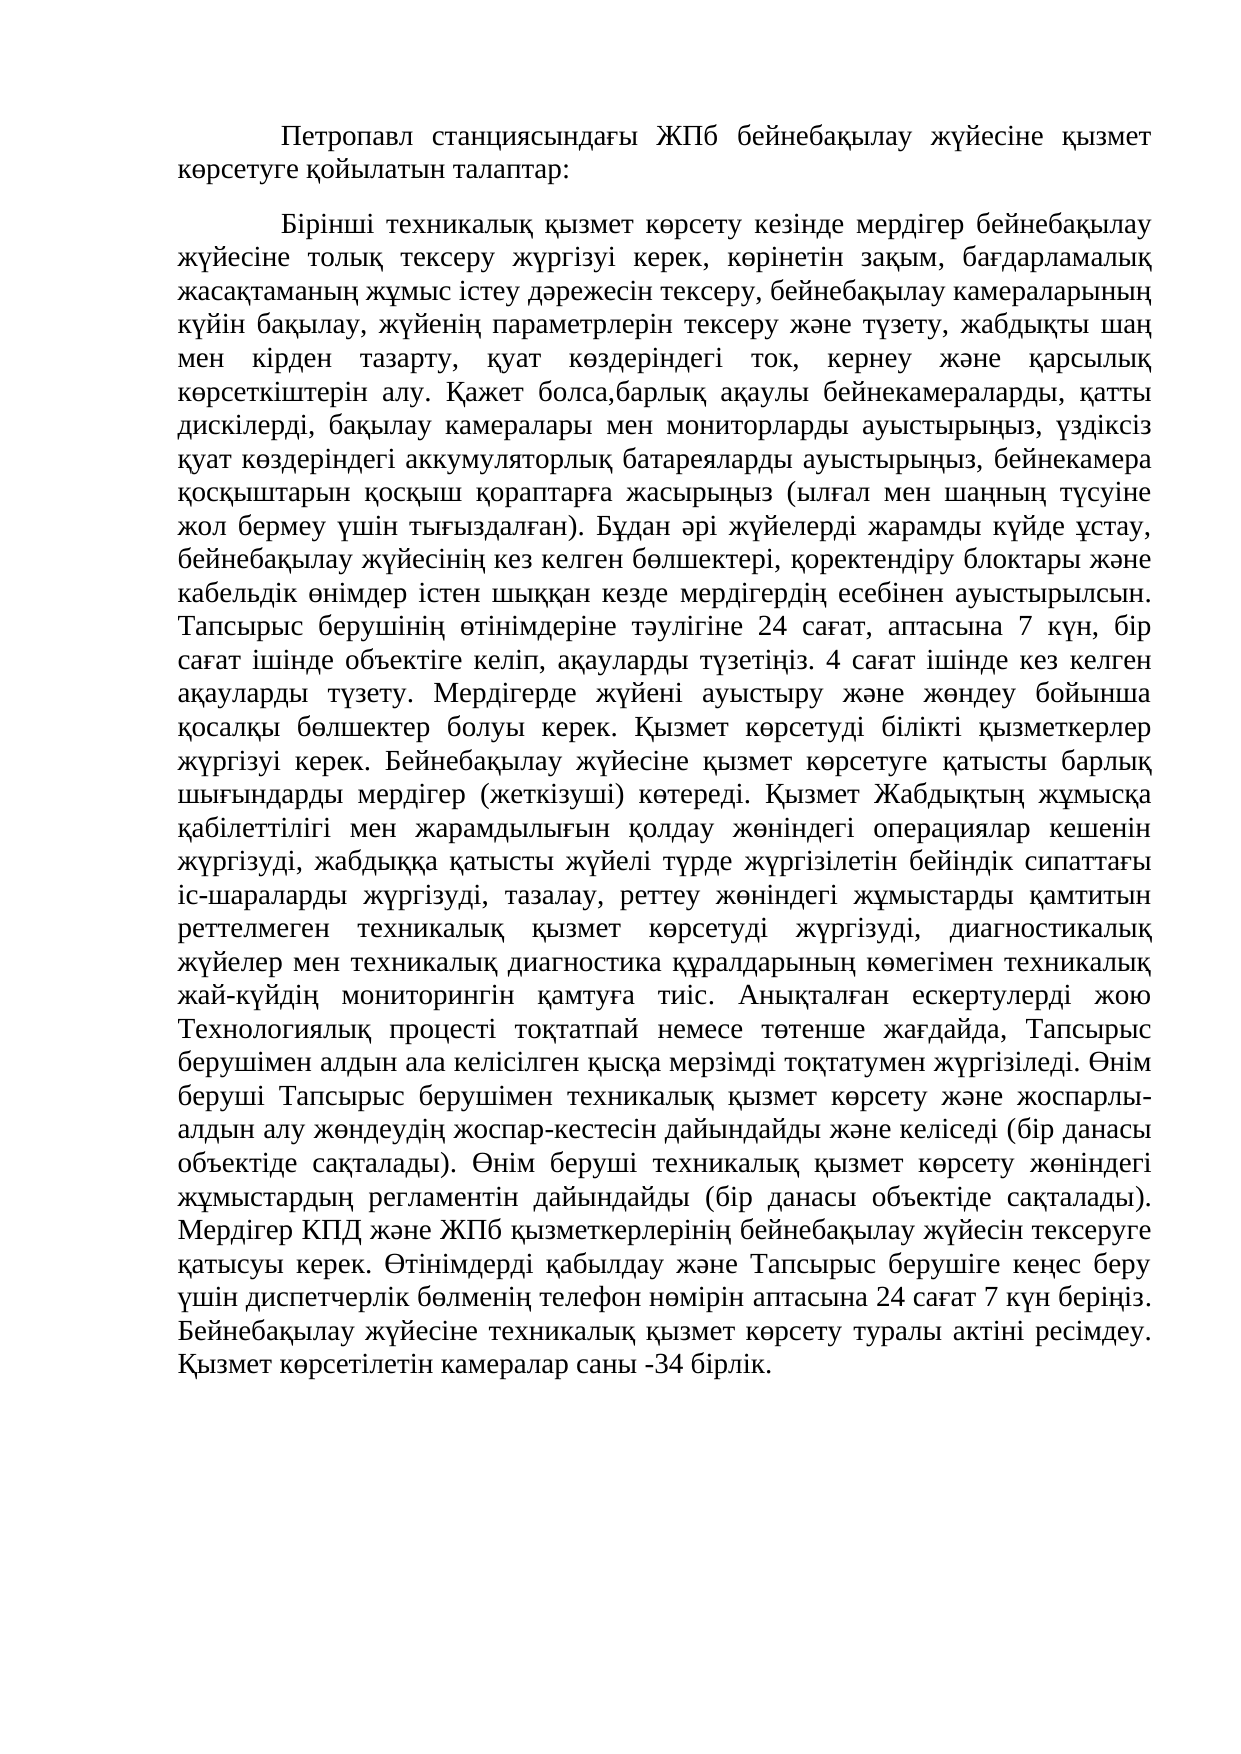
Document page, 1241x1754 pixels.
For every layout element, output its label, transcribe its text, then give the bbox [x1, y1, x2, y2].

text Бірінші техникалық қызмет көрсету кезінде мердігер бейнебақылау жүйесіне толық тексеру жүргізуі керек, көрінетін зақым, бағдарламалық жасақтаманың жұмыс істеу дәрежесін тексеру, бейнебақылау камераларының күйін бақылау, жүйенің параметрлерін тексеру және түзету, жабдықты шаң мен кірден тазарту, қуат көздеріндегі ток, кернеу және қарсылық көрсеткіштерін алу. Қажет болса,барлық ақаулы бейнекамераларды, қатты дискілерді, бақылау камералары мен мониторларды ауыстырыңыз, үздіксіз қуат көздеріндегі аккумуляторлық батареяларды ауыстырыңыз, бейнекамера қосқыштарын қосқыш қораптарға жасырыңыз (ылғал мен шаңның түсуіне жол бермеу үшін тығыздалған). Бұдан әрі жүйелерді жарамды күйде ұстау, бейнебақылау жүйесінің кез келген бөлшектері, қоректендіру блоктары және кабельдік өнімдер істен шыққан кезде мердігердің есебінен ауыстырылсын. Тапсырыс берушінің өтінімдеріне тәулігіне 24 сағат, аптасына 7 күн, бір сағат ішінде объектіге келіп, ақауларды түзетіңіз. 4 сағат ішінде кез келген ақауларды түзету. Мердігерде жүйені ауыстыру және жөндеу бойынша қосалқы бөлшектер болуы керек. Қызмет көрсетуді білікті қызметкерлер жүргізуі керек. Бейнебақылау жүйесіне қызмет көрсетуге қатысты барлық шығындарды мердігер (жеткізуші) көтереді. Қызмет Жабдықтың жұмысқа қабілеттілігі мен жарамдылығын қолдау жөніндегі операциялар кешенін жүргізуді, жабдыққа қатысты жүйелі түрде жүргізілетін бейіндік сипаттағы іс-шараларды жүргізуді, тазалау, реттеу жөніндегі жұмыстарды қамтитын реттелмеген техникалық қызмет көрсетуді жүргізуді, диагностикалық жүйелер мен техникалық диагностика құралдарының көмегімен техникалық жай-күйдің мониторингін қамтуға тиіс. Анықталған ескертулерді жою Технологиялық процесті тоқтатпай немесе төтенше жағдайда, Тапсырыс берушімен алдын ала келісілген қысқа мерзімді тоқтатумен жүргізіледі. Өнім беруші Тапсырыс берушімен техникалық қызмет көрсету және жоспарлы-алдын алу жөндеудің жоспар-кестесін дайындайды және келіседі (бір данасы объектіде сақталады). Өнім беруші техникалық қызмет көрсету жөніндегі жұмыстардың регламентін дайындайды (бір данасы объектіде сақталады). Мердігер КПД және ЖПб қызметкерлерінің бейнебақылау жүйесін тексеруге қатысуы керек. Өтінімдерді қабылдау және Тапсырыс берушіге кеңес беру үшін диспетчерлік бөлменің телефон нөмірін аптасына 24 сағат 7 күн беріңіз. Бейнебақылау жүйесіне техникалық қызмет көрсету туралы актіні ресімдеу. Қызмет көрсетілетін камералар саны -34 бірлік. [177, 206, 1152, 1380]
text Петропавл станциясындағы ЖПб бейнебақылау жүйесіне қызмет көрсетуге қойылатын талаптар: [177, 118, 1152, 185]
